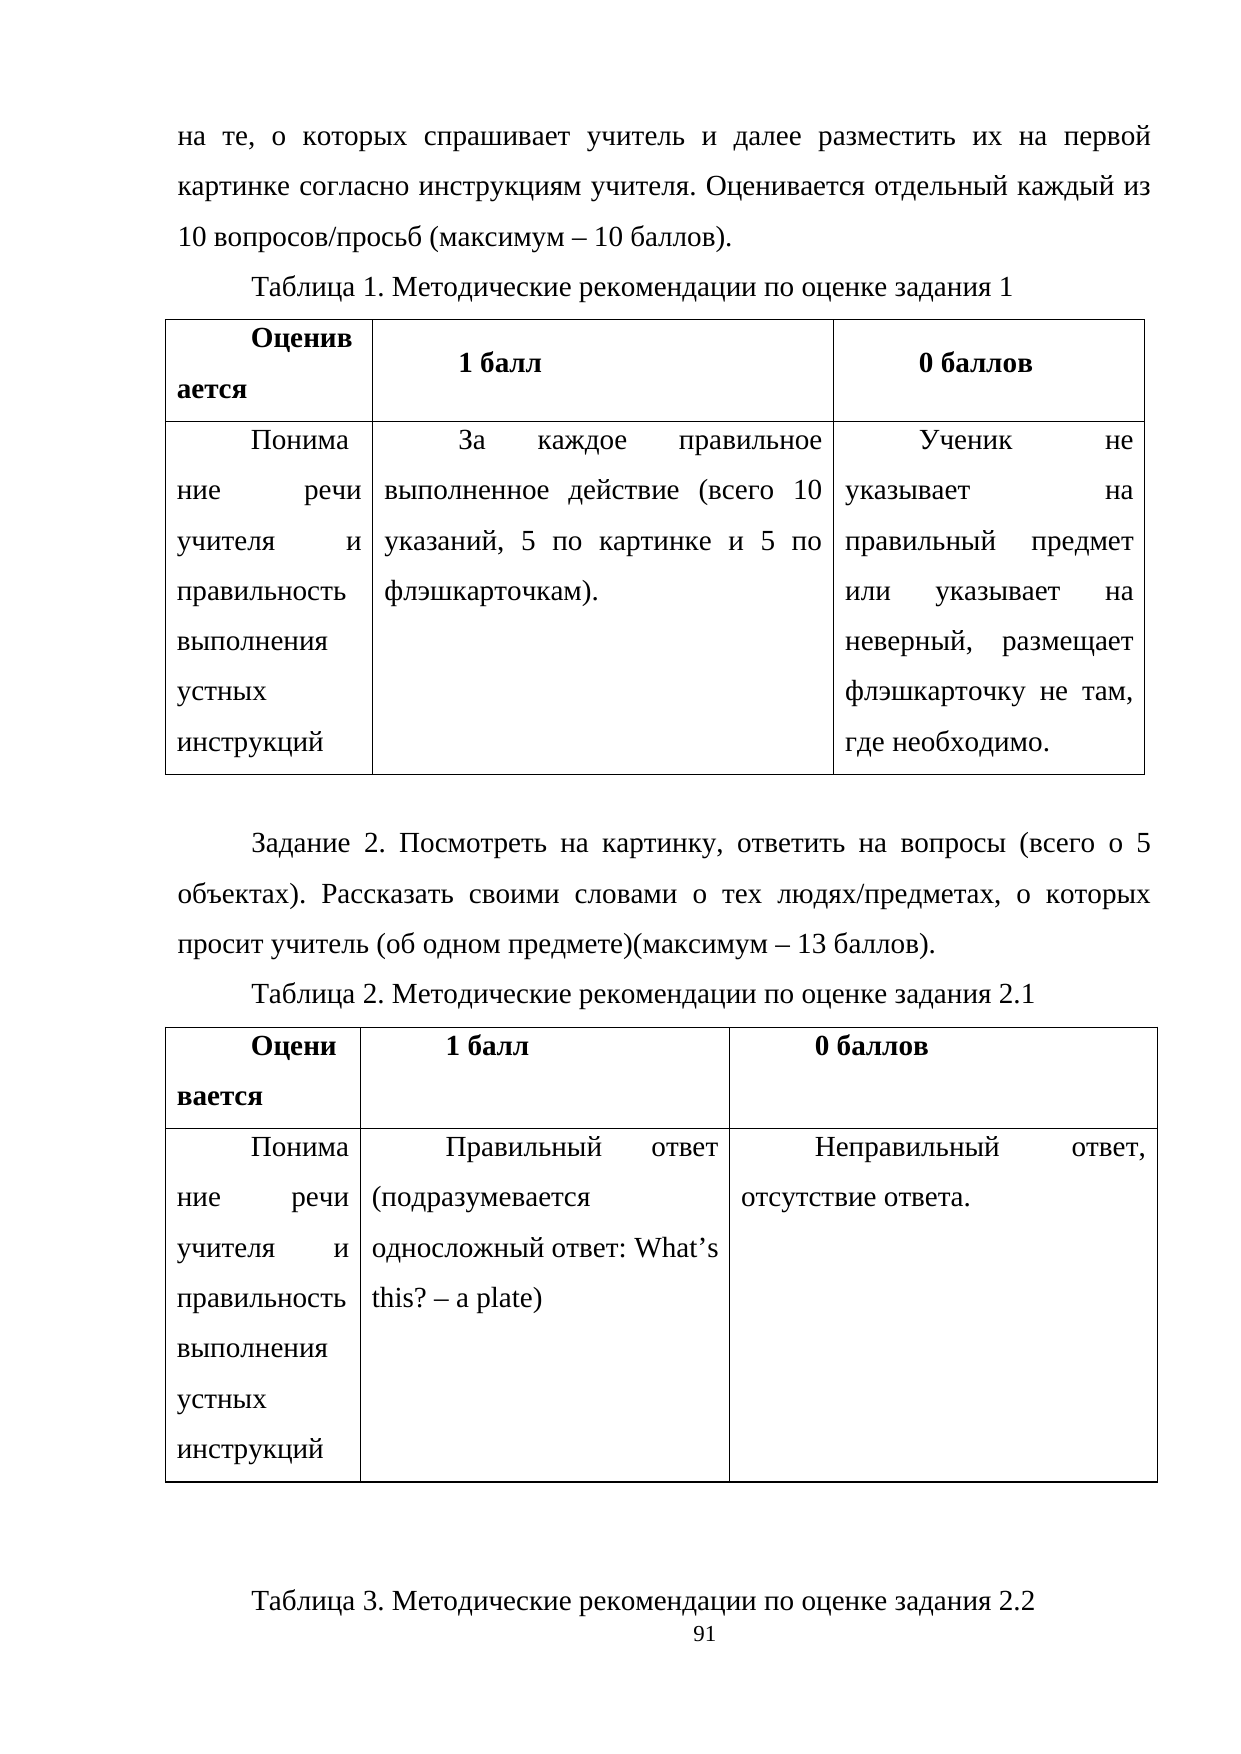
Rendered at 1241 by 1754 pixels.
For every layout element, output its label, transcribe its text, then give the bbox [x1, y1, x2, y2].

table_header 0 баллов [834, 320, 1144, 421]
table_cell Понимание речи учителя и правильность выполнения устных инструкций [166, 422, 372, 774]
table_cell За каждое правильное выполненное действие (всего 10 указаний, 5 по картинке и 5 по флэшкарточкам). [373, 422, 833, 774]
table_cell Понимание речи учителя и правильность выполнения устных инструкций [166, 1129, 360, 1481]
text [177, 118, 1152, 252]
table_cell Ученик не указывает на правильный предмет или указывает на неверный, размещает флэшкарточку не там, где необходимо. [834, 422, 1144, 774]
table_header 0 баллов [730, 1028, 1157, 1128]
table_cell Неправильный ответ, отсутствие ответа. [730, 1129, 1157, 1481]
table_header Оценивается [166, 320, 372, 421]
text Задание 2. Посмотреть на картинку, ответить на вопросы (всего о 5 объектах). Рассказать своими словами о тех людях/предметах, о которых просит учитель (об одном предмете)(максимум – 13 баллов). [177, 825, 1152, 959]
text Таблица 2. Методические рекомендации по оценке задания 2.1 [177, 976, 1152, 1010]
table_header 1 балл [361, 1028, 729, 1128]
table_header Оценивается [166, 1028, 360, 1128]
text Таблица 3. Методические рекомендации по оценке задания 2.2 [177, 1583, 1152, 1617]
text Таблица 1. Методические рекомендации по оценке задания 1 [177, 269, 1152, 303]
table_header 1 балл [373, 320, 833, 421]
table_cell Правильный ответ (подразумевается односложный ответ: What’s this? – a plate) [361, 1129, 729, 1481]
